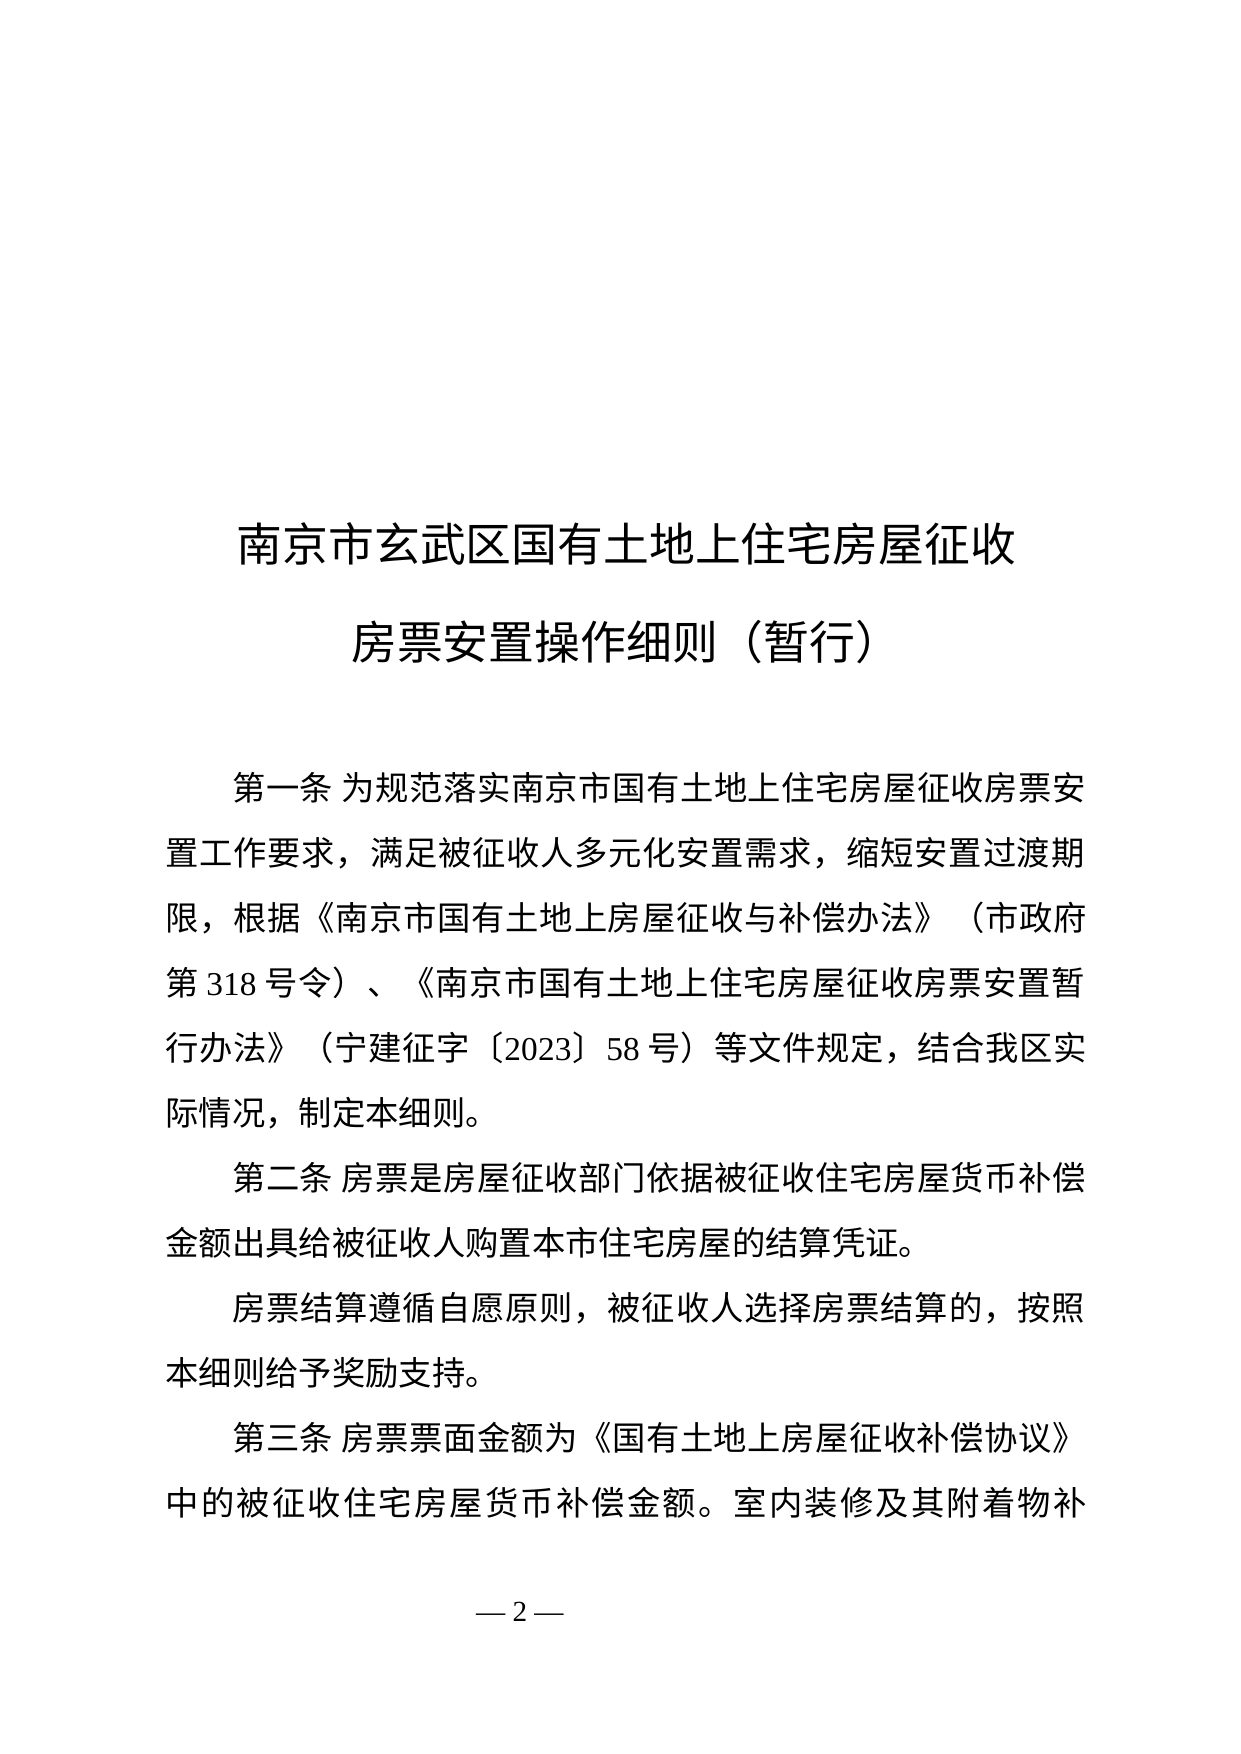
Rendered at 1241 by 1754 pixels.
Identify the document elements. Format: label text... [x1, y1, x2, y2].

text 房票安置操作细则（暂行） [165, 590, 1087, 688]
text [165, 1403, 1087, 1533]
text 房票结算遵循自愿原则，被征收人选择房票结算的，按照本细则给予奖励支持。 [165, 1273, 1087, 1403]
text 第一条 为规范落实南京市国有土地上住宅房屋征收房票安置工作要求，满足被征收人多元化安置需求，缩短安置过渡期限，根据《南京市国有土地上房屋征收与补偿办法》（市政府第318号令）、《南京市国有土地上住宅房屋征收房票安置暂行办法》（宁建征字〔2023〕58号）等文件规定，结合我区实际情况，制定本细则。 [165, 753, 1087, 1143]
text 第二条 房票是房屋征收部门依据被征收住宅房屋货币补偿金额出具给被征收人购置本市住宅房屋的结算凭证。 [165, 1143, 1087, 1273]
text 南京市玄武区国有土地上住宅房屋征收 [165, 493, 1087, 590]
